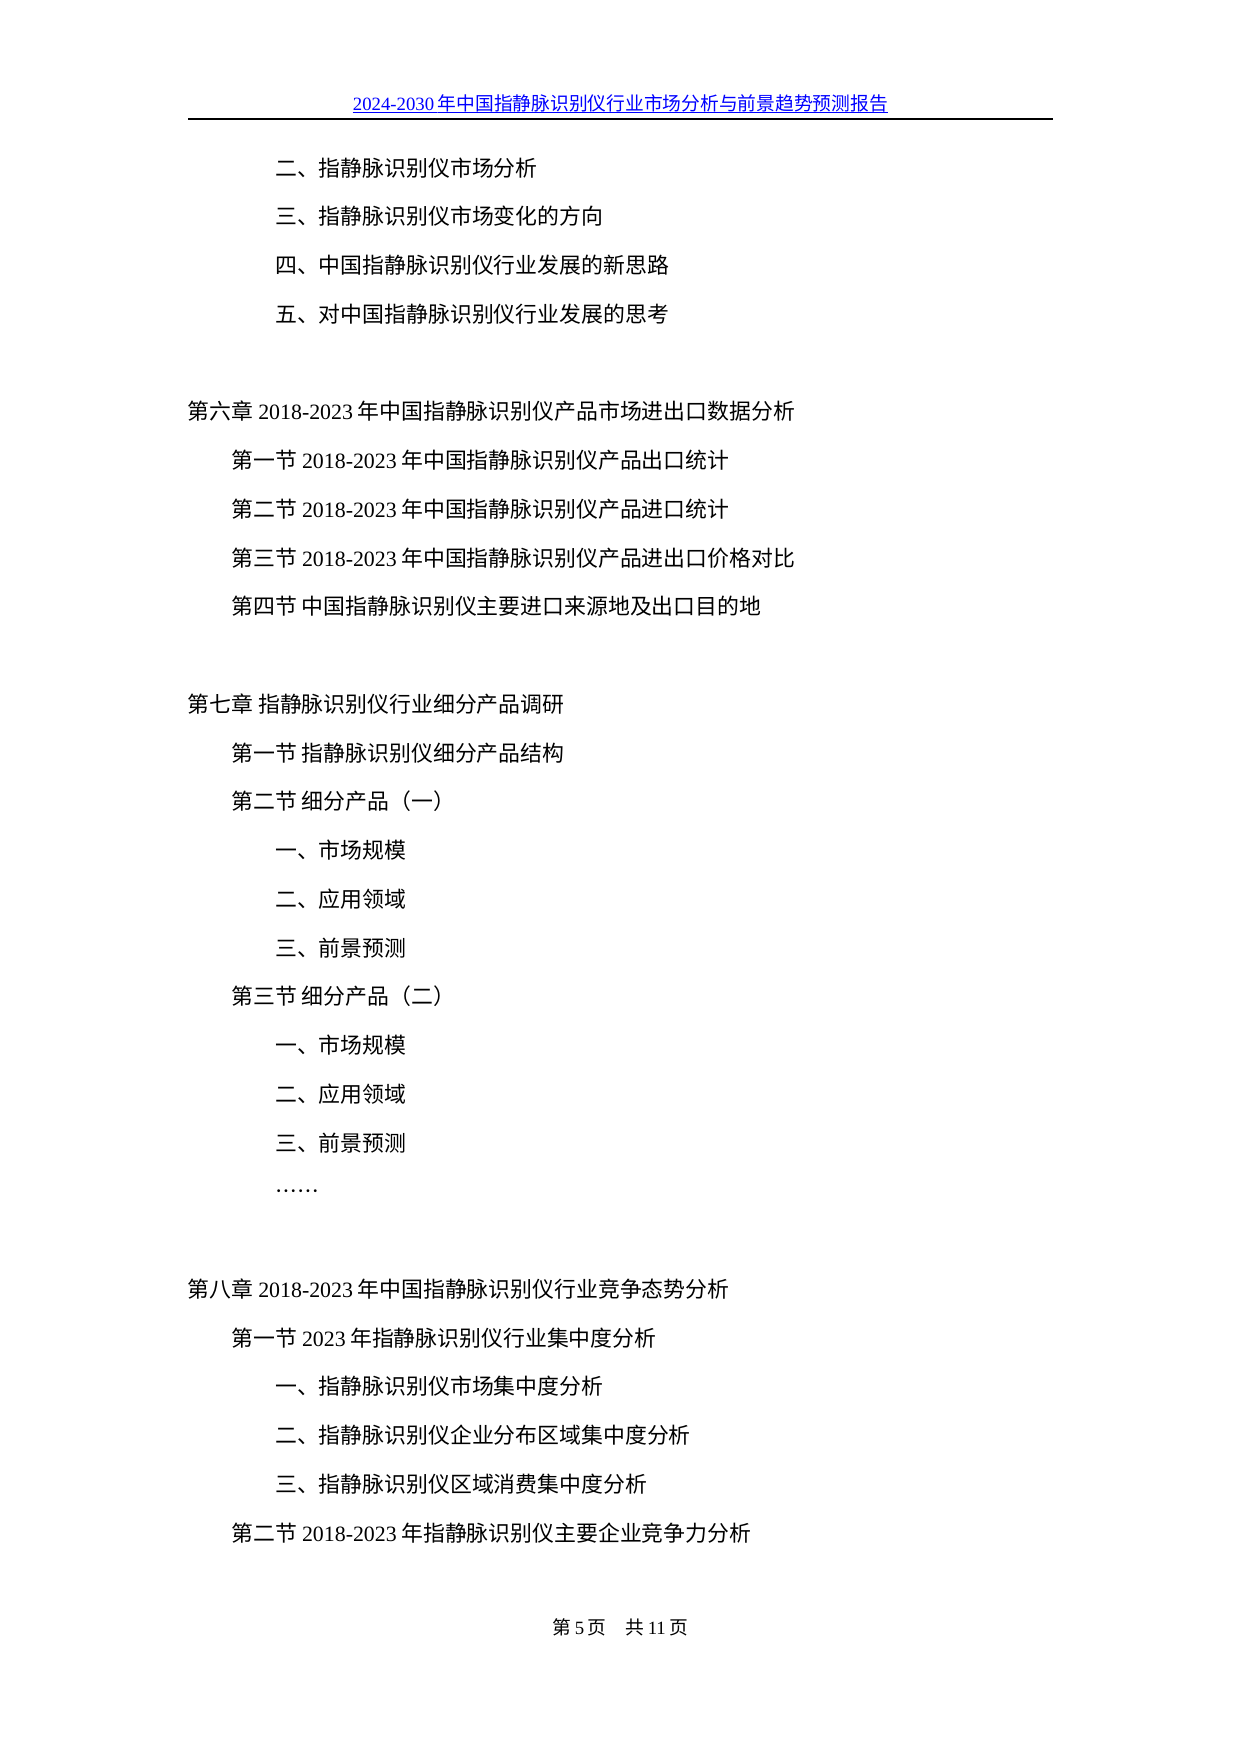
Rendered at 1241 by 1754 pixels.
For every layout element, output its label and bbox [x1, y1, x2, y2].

text [187, 150, 1053, 1548]
